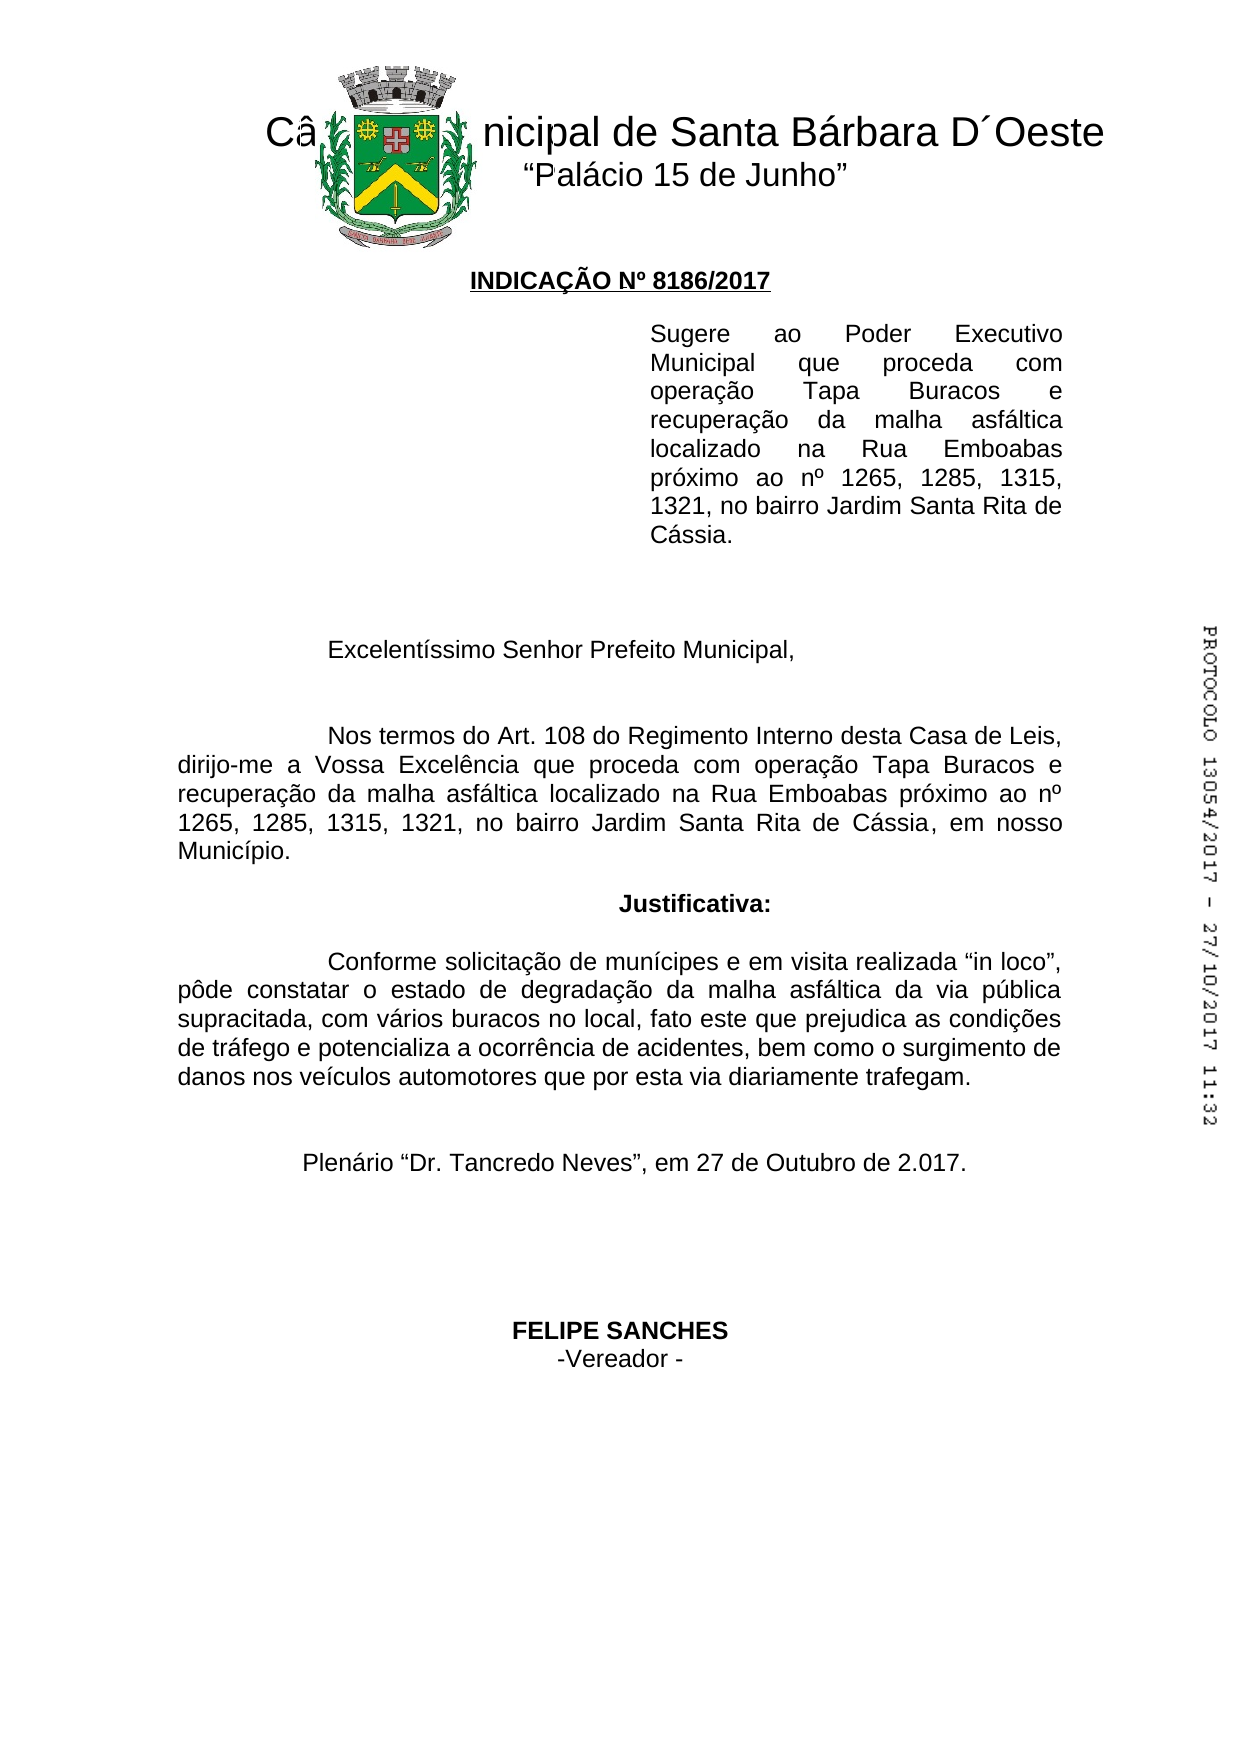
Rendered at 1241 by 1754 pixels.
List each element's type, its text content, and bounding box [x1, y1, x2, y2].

text Excelentíssimo Senhor Prefeito Municipal, [177, 635, 1063, 664]
text Justificativa: [177, 889, 1063, 918]
text Plenário “Dr. Tancredo Neves”, em 27 de Outubro de 2.017. [177, 1148, 1063, 1177]
picture [314, 66, 484, 255]
picture [1177, 623, 1241, 1131]
text Conforme solicitação de munícipes e em visita realizada “in loco”, pôde constatar o estado de degradação da malha asfáltica da via pública supracitada, com vários buracos no local, fato este que prejudica as condições de tráfego e potencializa a ocorrência de acidentes, bem como o surgimento de danos nos veículos automotores que por esta via diariamente trafegam. [177, 947, 1063, 1090]
text Sugere ao Poder Executivo Municipal que proceda com operação Tapa Buracos e recuperação da malha asfáltica localizado na Rua Emboabas próximo ao nº 1265, 1285, 1315, 1321, no bairro Jardim Santa Rita de Cássia. [650, 319, 1063, 549]
text -Vereador - [177, 1344, 1063, 1373]
title INDICAÇÃO Nº 8186/2017 [177, 266, 1063, 294]
text FELIPE SANCHES [177, 1316, 1063, 1344]
text Nos termos do Art. 108 do Regimento Interno desta Casa de Leis, dirijo-me a Vossa Excelência que proceda com operação Tapa Buracos e recuperação da malha asfáltica localizado na Rua Emboabas próximo ao nº 1265, 1285, 1315, 1321, no bairro Jardim Santa Rita de Cássia, em nosso Município. [177, 721, 1063, 865]
